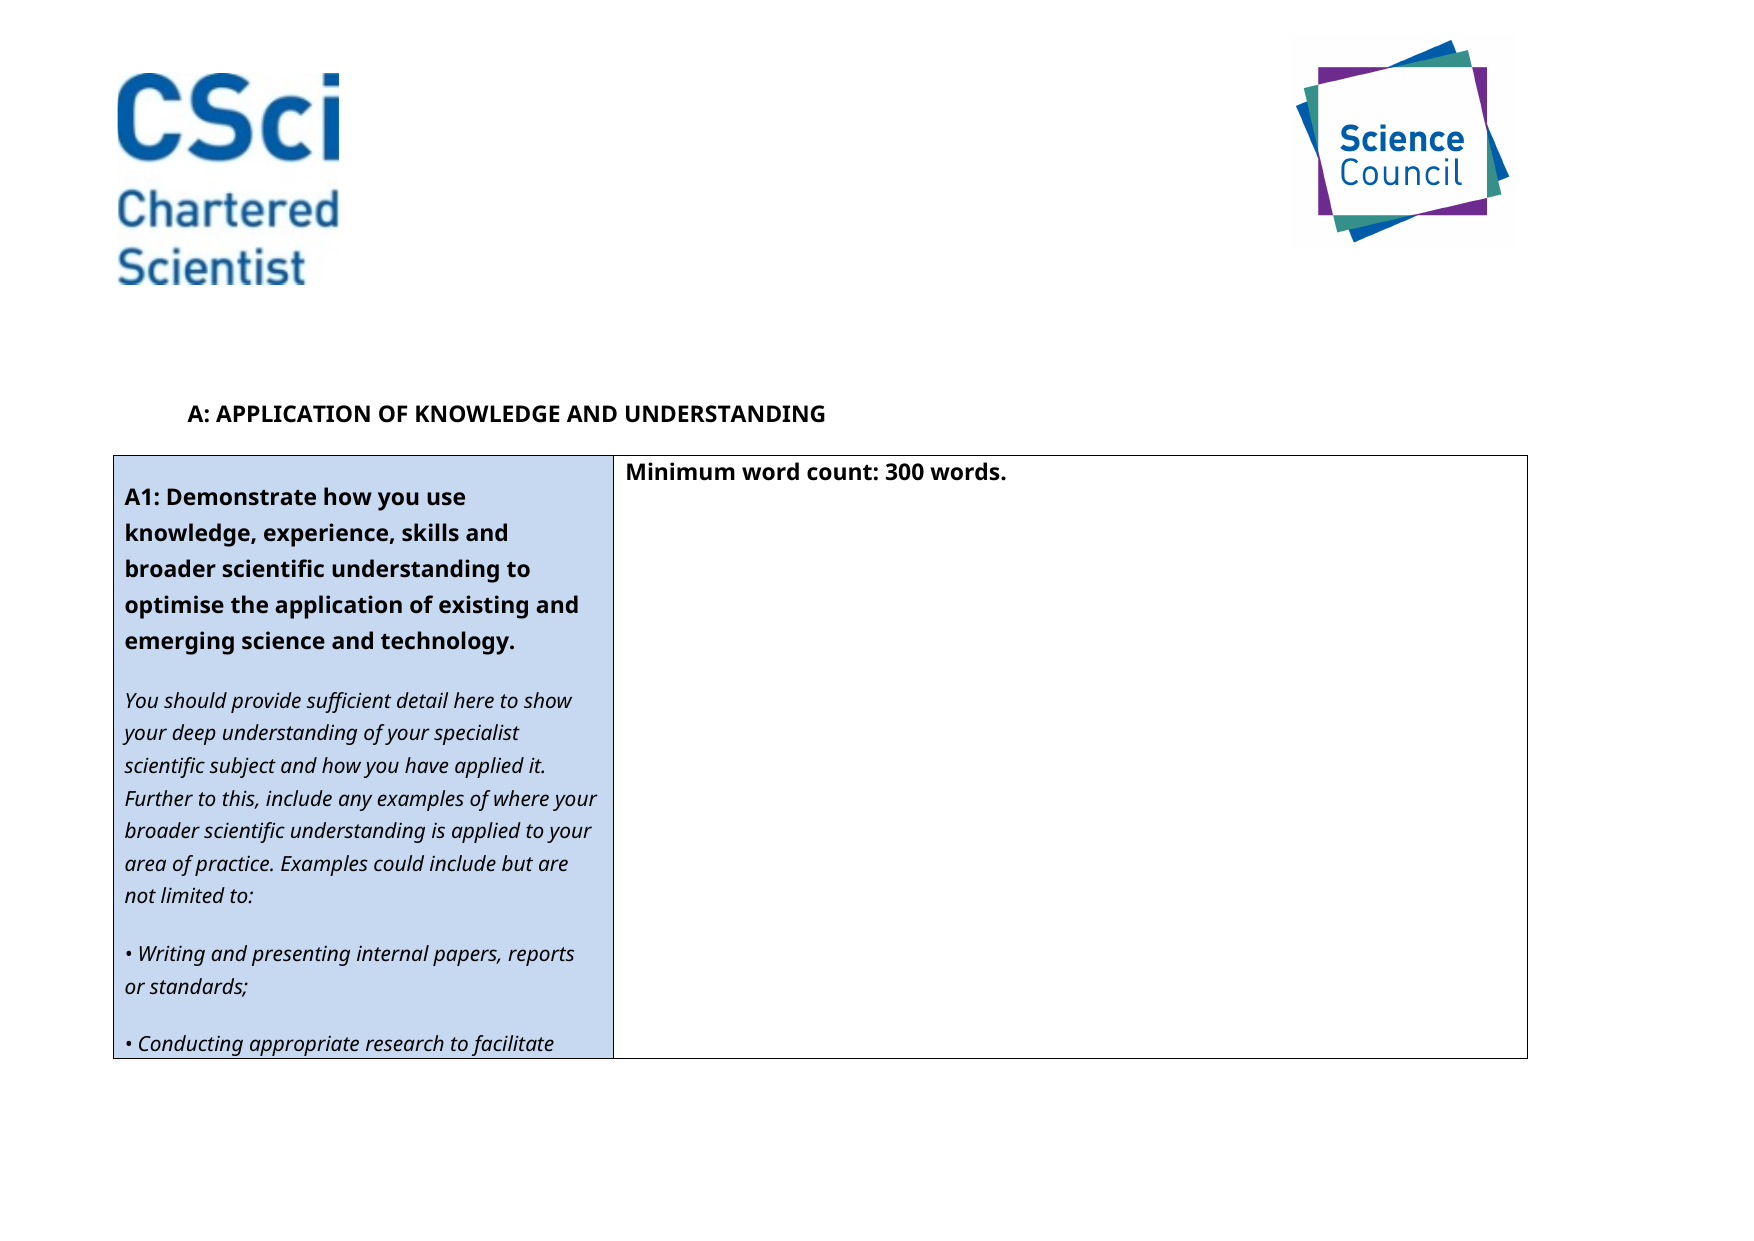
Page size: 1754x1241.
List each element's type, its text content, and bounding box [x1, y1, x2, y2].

text A: APPLICATION OF KNOWLEDGE AND UNDERSTANDING [187, 398, 1641, 430]
table_header Minimum word count: 300 words. [614, 456, 1527, 1058]
picture [117, 73, 339, 285]
picture [1289, 33, 1516, 249]
